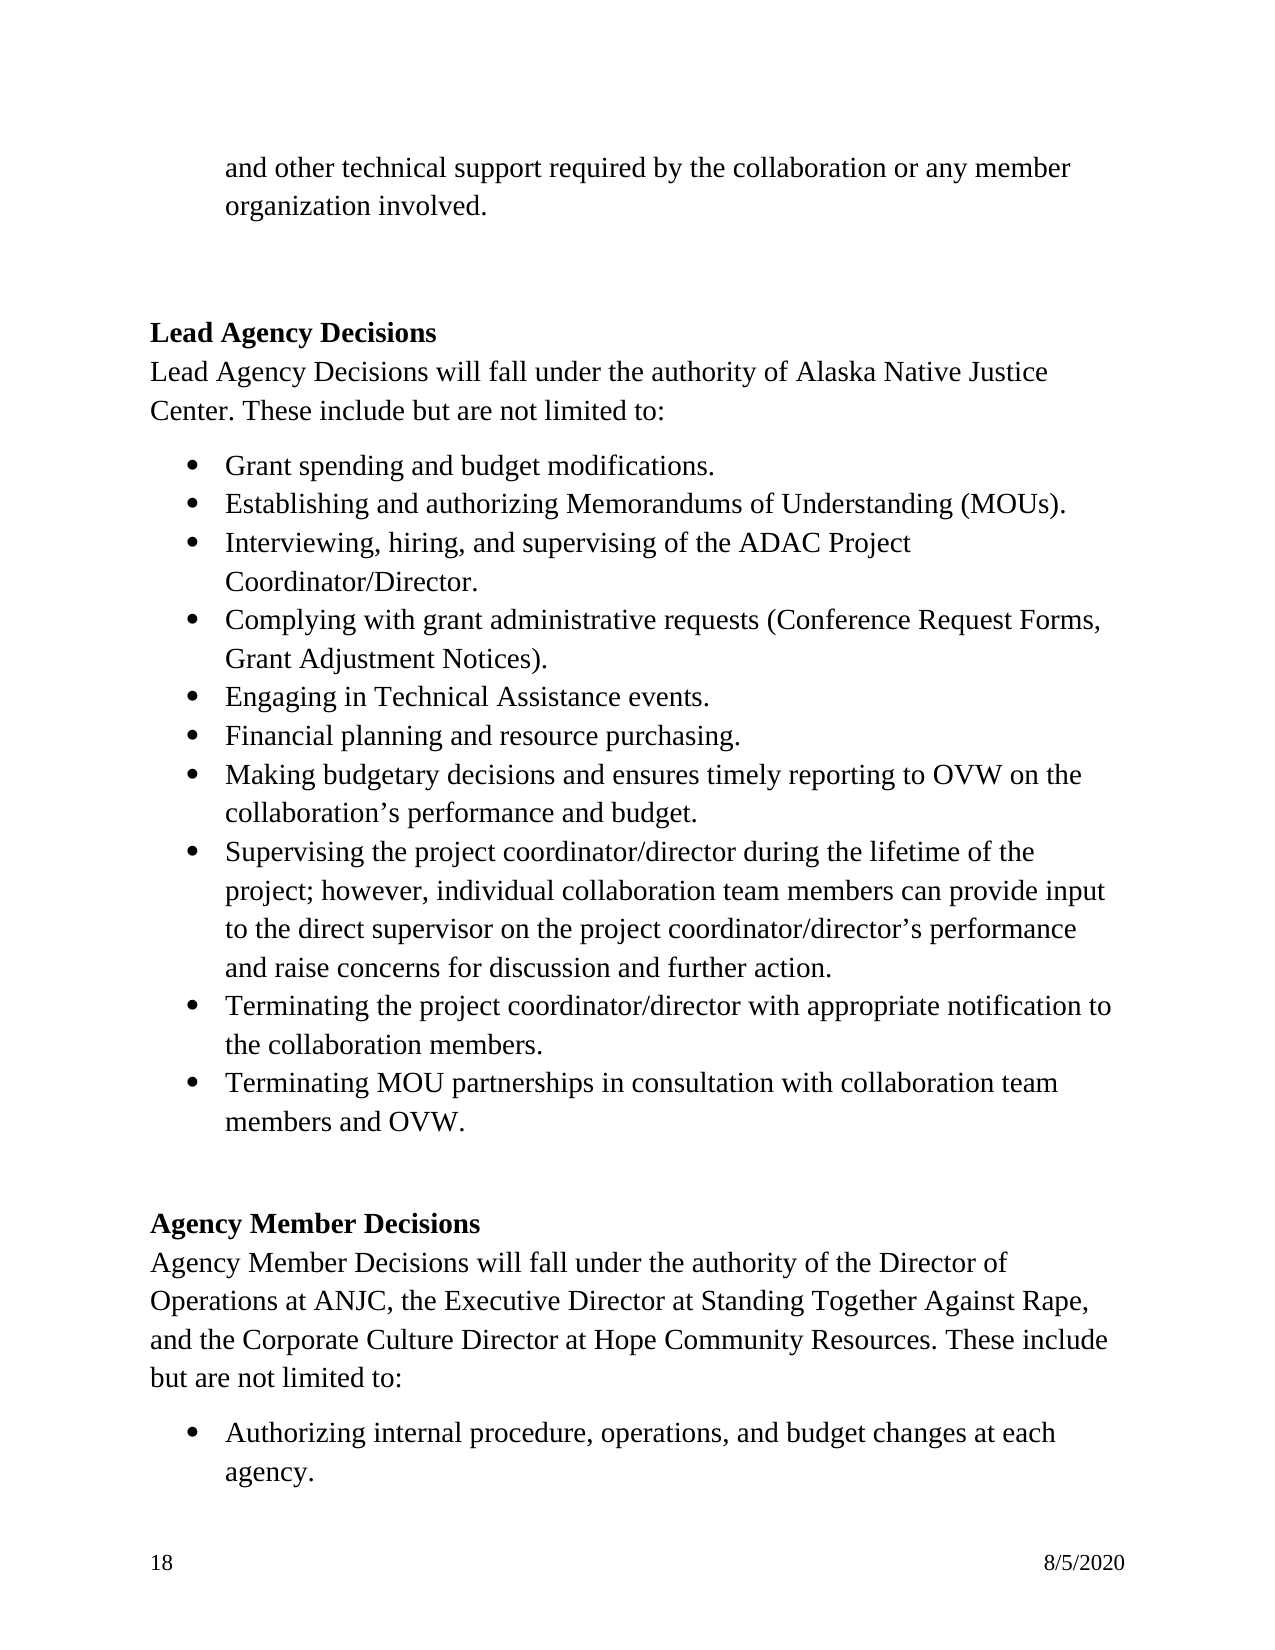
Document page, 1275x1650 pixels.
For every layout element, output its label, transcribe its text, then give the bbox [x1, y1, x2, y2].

list Authorizing internal procedure, operations, and budget changes at each agency. [187, 1416, 1125, 1488]
text Agency Member Decisions will fall under the authority of the Director of Operations at ANJC, the Executive Director at Standing Together Against Rape, and the Corporate Culture Director at Hope Community Resources. These include but are not limited to: [150, 1245, 1125, 1394]
list Terminating the project coordinator/director with appropriate notification to the collaboration members. [187, 988, 1125, 1061]
list Making budgetary decisions and ensures timely reporting to OVW on the collaboration’s performance and budget. [187, 757, 1125, 829]
list Terminating MOU partnerships in consultation with collaboration team members and OVW. [187, 1066, 1125, 1138]
list Complying with grant administrative requests (Conference Request Forms, Grant Adjustment Notices). [187, 602, 1125, 674]
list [187, 150, 1125, 222]
list Financial planning and resource purchasing. [187, 718, 1125, 752]
text Lead Agency Decisions [150, 316, 1125, 349]
text Lead Agency Decisions will fall under the authority of Alaska Native Justice Center. These include but are not limited to: [150, 354, 1125, 426]
list Supervising the project coordinator/director during the lifetime of the project; however, individual collaboration team members can provide input to the direct supervisor on the project coordinator/director’s performance and raise concerns for discussion and further action. [187, 834, 1125, 983]
list Engaging in Technical Assistance events. [187, 679, 1125, 713]
text Agency Member Decisions [150, 1206, 1125, 1240]
list Establishing and authorizing Memorandums of Understanding (MOUs). [187, 487, 1125, 520]
list Grant spending and budget modifications. [187, 448, 1125, 482]
list Interviewing, hiring, and supervising of the ADAC Project Coordinator/Director. [187, 525, 1125, 597]
